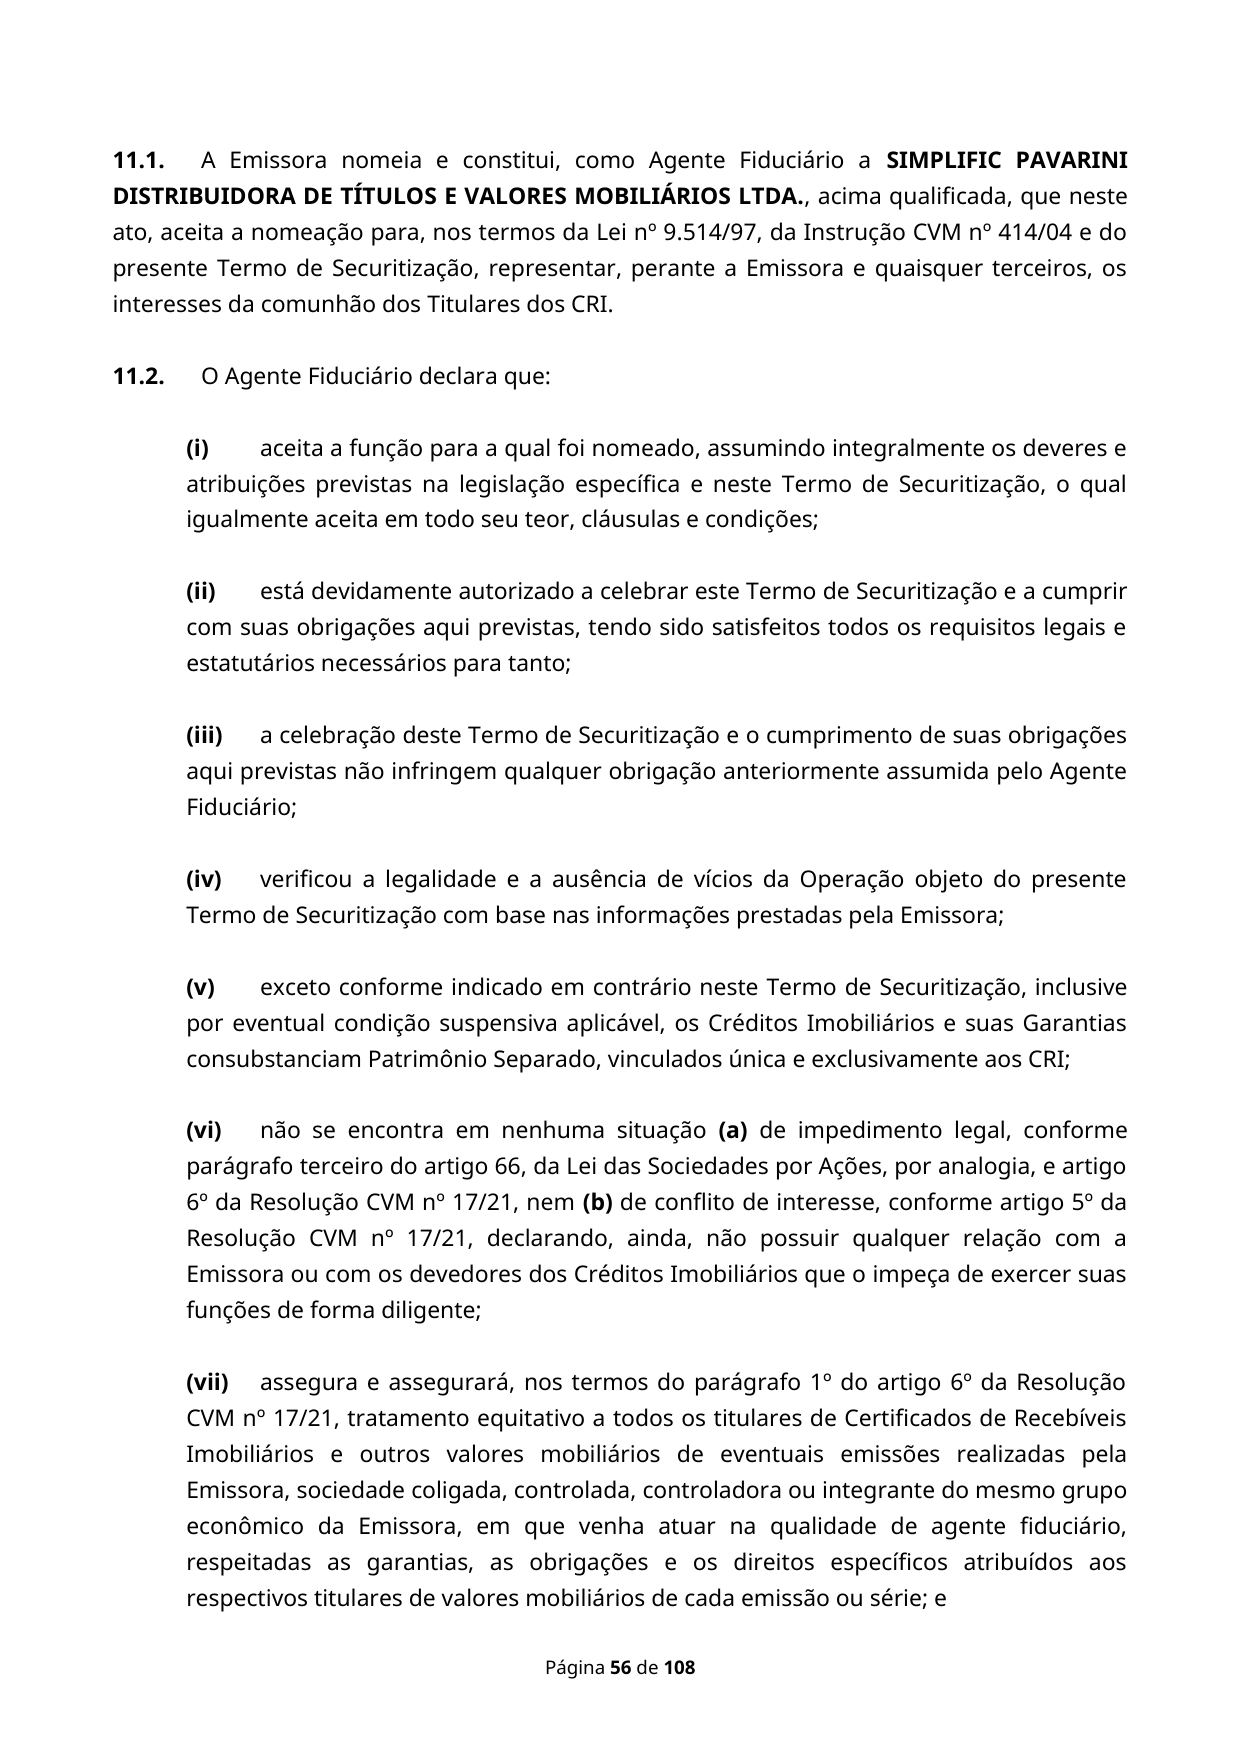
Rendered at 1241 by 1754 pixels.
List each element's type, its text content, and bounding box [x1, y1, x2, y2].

list exceto conforme indicado em contrário neste Termo de Securitização, inclusive por eventual condição suspensiva aplicável, os Créditos Imobiliários e suas Garantias consubstanciam Patrimônio Separado, vinculados única e exclusivamente aos CRI; [186, 971, 1128, 1074]
list não se encontra em nenhuma situação (a) de impedimento legal, conforme parágrafo terceiro do artigo 66, da Lei das Sociedades por Ações, por analogia, e artigo 6º da Resolução CVM nº 17/21, nem (b) de conflito de interesse, conforme artigo 5º da Resolução CVM nº 17/21, declarando, ainda, não possuir qualquer relação com a Emissora ou com os devedores dos Créditos Imobiliários que o impeça de exercer suas funções de forma diligente; [186, 1114, 1128, 1325]
list assegura e assegurará, nos termos do parágrafo 1º do artigo 6º da Resolução CVM nº 17/21, tratamento equitativo a todos os titulares de Certificados de Recebíveis Imobiliários e outros valores mobiliários de eventuais emissões realizadas pela Emissora, sociedade coligada, controlada, controladora ou integrante do mesmo grupo econômico da Emissora, em que venha atuar na qualidade de agente fiduciário, respeitadas as garantias, as obrigações e os direitos específicos atribuídos aos respectivos titulares de valores mobiliários de cada emissão ou série; e [186, 1366, 1128, 1613]
list A Emissora nomeia e constitui, como Agente Fiduciário a SIMPLIFIC PAVARINI DISTRIBUIDORA DE TÍTULOS E VALORES MOBILIÁRIOS LTDA., acima qualificada, que neste ato, aceita a nomeação para, nos termos da Lei nº 9.514/97, da Instrução CVM nº 414/04 e do presente Termo de Securitização, representar, perante a Emissora e quaisquer terceiros, os interesses da comunhão dos Titulares dos CRI. [112, 144, 1128, 319]
list verificou a legalidade e a ausência de vícios da Operação objeto do presente Termo de Securitização com base nas informações prestadas pela Emissora; [186, 863, 1128, 930]
list a celebração deste Termo de Securitização e o cumprimento de suas obrigações aqui previstas não infringem qualquer obrigação anteriormente assumida pelo Agente Fiduciário; [186, 719, 1128, 822]
list O Agente Fiduciário declara que: [112, 360, 1128, 391]
list está devidamente autorizado a celebrar este Termo de Securitização e a cumprir com suas obrigações aqui previstas, tendo sido satisfeitos todos os requisitos legais e estatutários necessários para tanto; [186, 575, 1128, 678]
list aceita a função para a qual foi nomeado, assumindo integralmente os deveres e atribuições previstas na legislação específica e neste Termo de Securitização, o qual igualmente aceita em todo seu teor, cláusulas e condições; [186, 432, 1128, 535]
